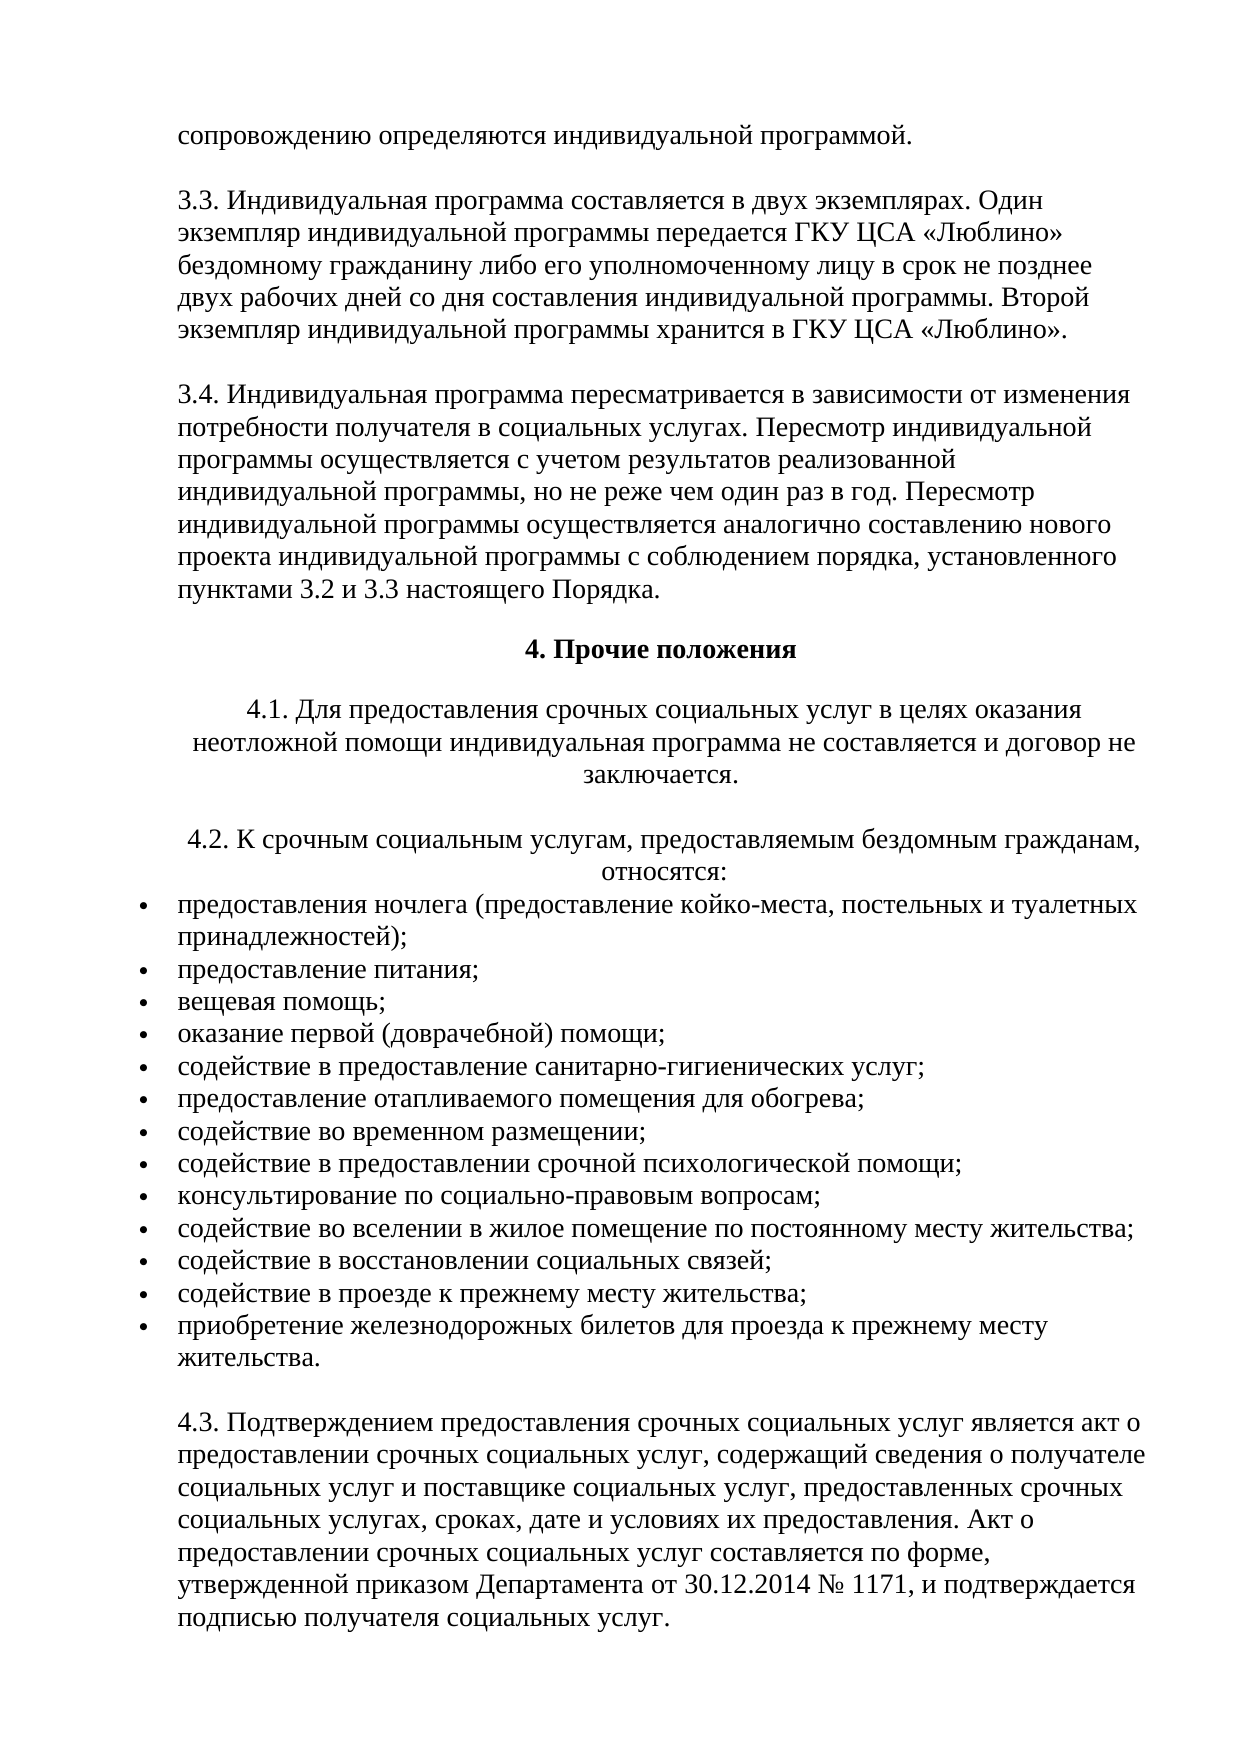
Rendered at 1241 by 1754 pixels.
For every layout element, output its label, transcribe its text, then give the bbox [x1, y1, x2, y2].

list предоставление отапливаемого помещения для обогрева; [140, 1081, 1152, 1114]
list приобретение железнодорожных билетов для проезда к прежнему месту жительства. [140, 1308, 1152, 1373]
list содействие в восстановлении социальных связей; [140, 1243, 1152, 1276]
text 4. Прочие положения [177, 632, 1152, 692]
list содействие в предоставлении срочной психологической помощи; [140, 1146, 1152, 1178]
list содействие в предоставление санитарно-гигиенических услуг; [140, 1049, 1152, 1081]
text 4.3. Подтверждением предоставления срочных социальных услуг является акт о предоставлении срочных социальных услуг, содержащий сведения о получателе социальных услуг и поставщике социальных услуг, предоставленных срочных социальных услугах, сроках, дате и условиях их предоставления. Акт о предоставлении срочных социальных услуг составляется по форме, утвержденной приказом Департамента от 30.12.2014 № 1171, и подтверждается подписью получателя социальных услуг. [177, 1405, 1152, 1632]
text 4.1. Для предоставления срочных социальных услуг в целях оказания неотложной помощи индивидуальная программа не составляется и договор не заключается. 4.2. К срочным социальным услугам, предоставляемым бездомным гражданам, относятся: [177, 692, 1152, 887]
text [177, 118, 1152, 632]
list консультирование по социально-правовым вопросам; [140, 1178, 1152, 1211]
list предоставление питания; [140, 952, 1152, 984]
list оказание первой (доврачебной) помощи; [140, 1016, 1152, 1049]
list содействие во временном размещении; [140, 1114, 1152, 1146]
list содействие в проезде к прежнему месту жительства; [140, 1276, 1152, 1308]
list содействие во вселении в жилое помещение по постоянному месту жительства; [140, 1211, 1152, 1243]
list вещевая помощь; [140, 984, 1152, 1016]
list предоставления ночлега (предоставление койко-места, постельных и туалетных принадлежностей); [140, 887, 1152, 952]
